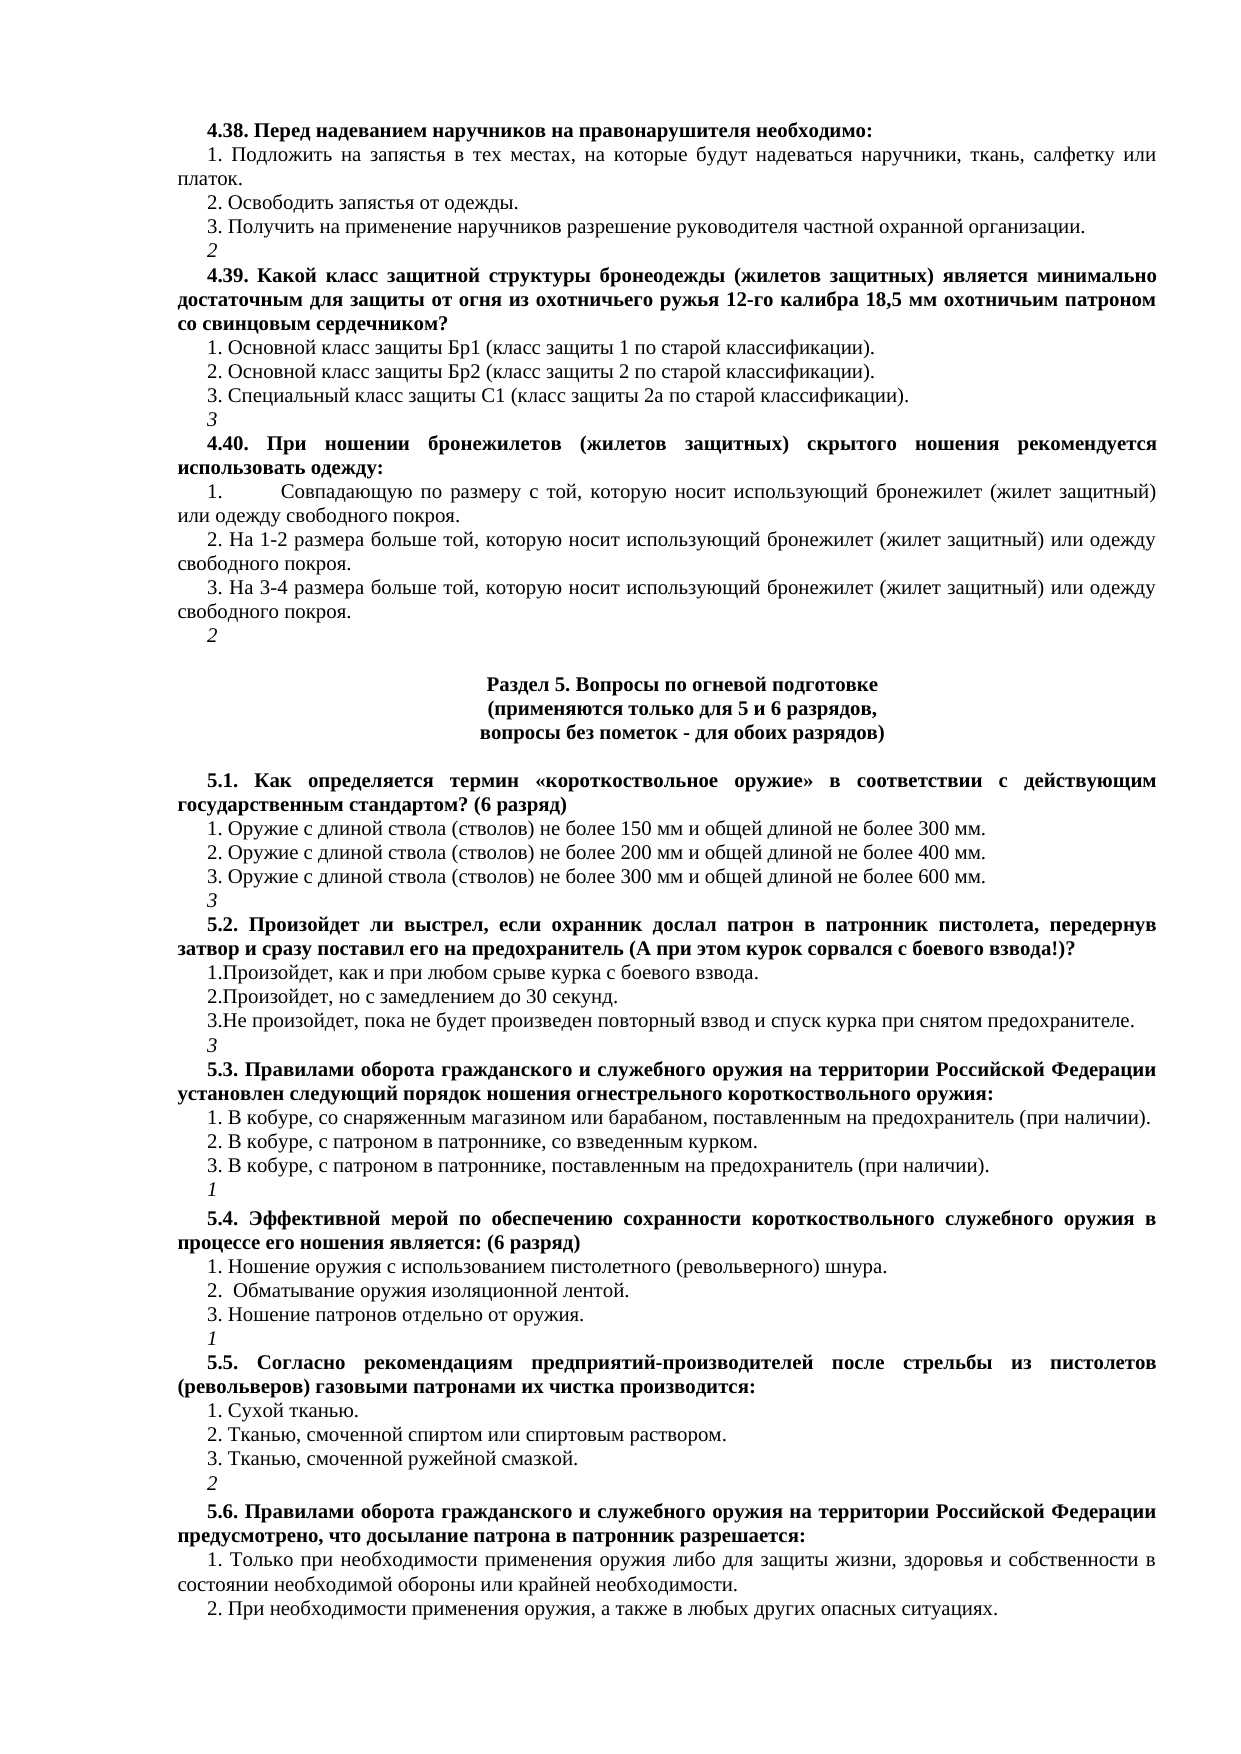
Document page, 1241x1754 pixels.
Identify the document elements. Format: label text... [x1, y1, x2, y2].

text 3.Не произойдет, пока не будет произведен повторный взвод и спуск курка при снятом предохранителе. [177, 1008, 1158, 1032]
text 1. Совпадающую по размеру с той, которую носит использующий бронежилет (жилет защитный) или одежду свободного покроя. [177, 479, 1158, 527]
text 5.2. Произойдет ли выстрел, если охранник дослал патрон в патронник пистолета, передернув затвор и сразу поставил его на предохранитель (А при этом курок сорвался с боевого взвода!)? [177, 912, 1158, 960]
text 3 [177, 1032, 1158, 1057]
text 3. В кобуре, с патроном в патроннике, поставленным на предохранитель (при наличии). [177, 1153, 1158, 1177]
text 4.38. Перед надеванием наручников на правонарушителя необходимо: [177, 118, 1158, 142]
text Раздел 5. Вопросы по огневой подготовке [177, 672, 1158, 696]
text 1. В кобуре, со снаряженным магазином или барабаном, поставленным на предохранитель (при наличии). [177, 1105, 1158, 1129]
text 1 [177, 1326, 1158, 1350]
text 2. При необходимости применения оружия, а также в любых других опасных ситуациях. [177, 1596, 1158, 1619]
text 3. Тканью, смоченной ружейной смазкой. [177, 1446, 1158, 1470]
text 5.6. Правилами оборота гражданского и служебного оружия на территории Российской Федерации предусмотрено, что досылание патрона в патронник разрешается: [177, 1499, 1158, 1547]
text 2. Освободить запястья от одежды. [177, 190, 1158, 214]
text 2 [177, 238, 1158, 262]
text 1. Сухой тканью. [177, 1398, 1158, 1422]
text 2. Обматывание оружия изоляционной лентой. [177, 1278, 1158, 1302]
text 1. Ношение оружия с использованием пистолетного (револьверного) шнура. [177, 1254, 1158, 1278]
text 3 [177, 888, 1158, 912]
text вопросы без пометок - для обоих разрядов) [177, 720, 1158, 744]
text 3 [177, 407, 1158, 431]
text 5.5. Согласно рекомендациям предприятий-производителей после стрельбы из пистолетов (револьверов) газовыми патронами их чистка производится: [177, 1350, 1158, 1398]
text 3. На 3-4 размера больше той, которую носит использующий бронежилет (жилет защитный) или одежду свободного покроя. [177, 575, 1158, 623]
text (применяются только для 5 и 6 разрядов, [177, 696, 1158, 720]
text 1. Подложить на запястья в тех местах, на которые будут надеваться наручники, ткань, салфетку или платок. [177, 142, 1158, 190]
text 3. Специальный класс защиты С1 (класс защиты 2а по старой классификации). [177, 383, 1158, 407]
text 2. Основной класс защиты Бр2 (класс защиты 2 по старой классификации). [177, 359, 1158, 383]
text 4.40. При ношении бронежилетов (жилетов защитных) скрытого ношения рекомендуется использовать одежду: [177, 431, 1158, 479]
text 1.Произойдет, как и при любом срыве курка с боевого взвода. [177, 960, 1158, 984]
text 4.39. Какой класс защитной структуры бронеодежды (жилетов защитных) является минимально достаточным для защиты от огня из охотничьего ружья 12-го калибра 18,5 мм охотничьим патроном со свинцовым сердечником? [177, 262, 1158, 335]
text 1 [177, 1177, 1158, 1201]
text 2.Произойдет, но с замедлением до 30 секунд. [177, 984, 1158, 1008]
text 1. Основной класс защиты Бр1 (класс защиты 1 по старой классификации). [177, 335, 1158, 359]
text 2. На 1-2 размера больше той, которую носит использующий бронежилет (жилет защитный) или одежду свободного покроя. [177, 527, 1158, 575]
text 3. Получить на применение наручников разрешение руководителя частной охранной организации. [177, 214, 1158, 238]
text 5.4. Эффективной мерой по обеспечению сохранности короткоствольного служебного оружия в процессе его ношения является: (6 разряд) [177, 1206, 1158, 1254]
text 3. Оружие с длиной ствола (стволов) не более 300 мм и общей длиной не более 600 мм. [177, 864, 1158, 888]
text 2 [177, 1470, 1158, 1494]
text 2. В кобуре, с патроном в патроннике, со взведенным курком. [177, 1129, 1158, 1153]
text 3. Ношение патронов отдельно от оружия. [177, 1302, 1158, 1326]
text 2. Тканью, смоченной спиртом или спиртовым раствором. [177, 1422, 1158, 1446]
text 1. Оружие с длиной ствола (стволов) не более 150 мм и общей длиной не более 300 мм. [177, 816, 1158, 840]
text 1. Только при необходимости применения оружия либо для защиты жизни, здоровья и собственности в состоянии необходимой обороны или крайней необходимости. [177, 1547, 1158, 1596]
text 5.3. Правилами оборота гражданского и служебного оружия на территории Российской Федерации установлен следующий порядок ношения огнестрельного короткоствольного оружия: [177, 1057, 1158, 1105]
text 2. Оружие с длиной ствола (стволов) не более 200 мм и общей длиной не более 400 мм. [177, 840, 1158, 864]
text 2 [177, 623, 1158, 647]
text 5.1. Как определяется термин «короткоствольное оружие» в соответствии с действующим государственным стандартом? (6 разряд) [177, 768, 1158, 816]
